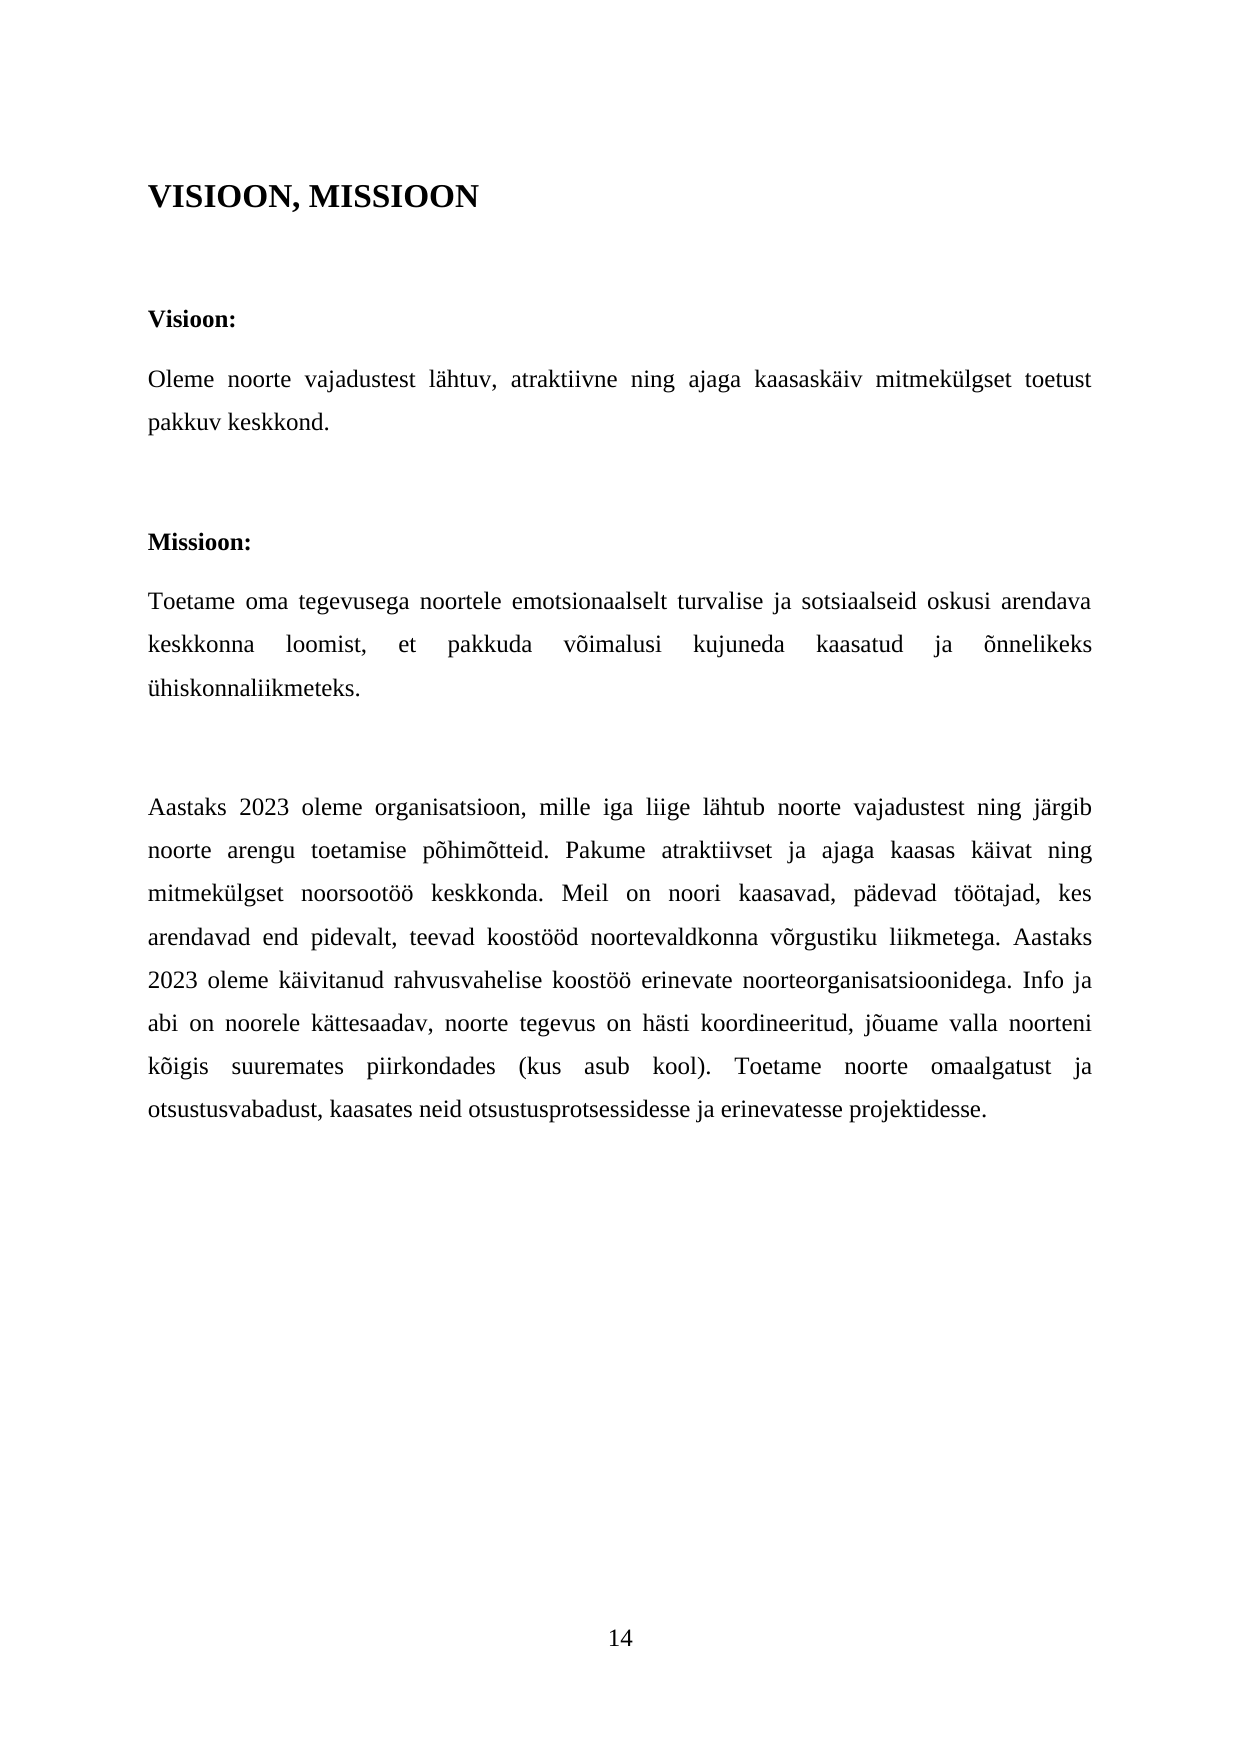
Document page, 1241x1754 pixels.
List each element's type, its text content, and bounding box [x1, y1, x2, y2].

text Aastaks 2023 oleme organisatsioon, mille iga liige lähtub noorte vajadustest ning järgib noorte arengu toetamise põhimõtteid. Pakume atraktiivset ja ajaga kaasas käivat ning mitmekülgset noorsootöö keskkonda. Meil on noori kaasavad, pädevad töötajad, kes arendavad end pidevalt, teevad koostööd noortevaldkonna võrgustiku liikmetega. Aastaks 2023 oleme käivitanud rahvusvahelise koostöö erinevate noorteorganisatsioonidega. Info ja abi on noorele kättesaadav, noorte tegevus on hästi koordineeritud, jõuame valla noorteni kõigis suuremates piirkondades (kus asub kool). Toetame noorte omaalgatust ja otsustusvabadust, kaasates neid otsustusprotsessidesse ja erinevatesse projektidesse. [148, 792, 1093, 1123]
subtitle VISIOON, MISSIOON [148, 177, 1093, 215]
text Visioon: [148, 304, 1093, 333]
text Missioon: [148, 527, 1093, 555]
text Toetame oma tegevusega noortele emotsionaalselt turvalise ja sotsiaalseid oskusi arendava keskkonna loomist, et pakkuda võimalusi kujuneda kaasatud ja õnnelikeks ühiskonnaliikmeteks. [148, 586, 1093, 701]
text Oleme noorte vajadustest lähtuv, atraktiivne ning ajaga kaasaskäiv mitmekülgset toetust pakkuv keskkond. [148, 364, 1093, 436]
